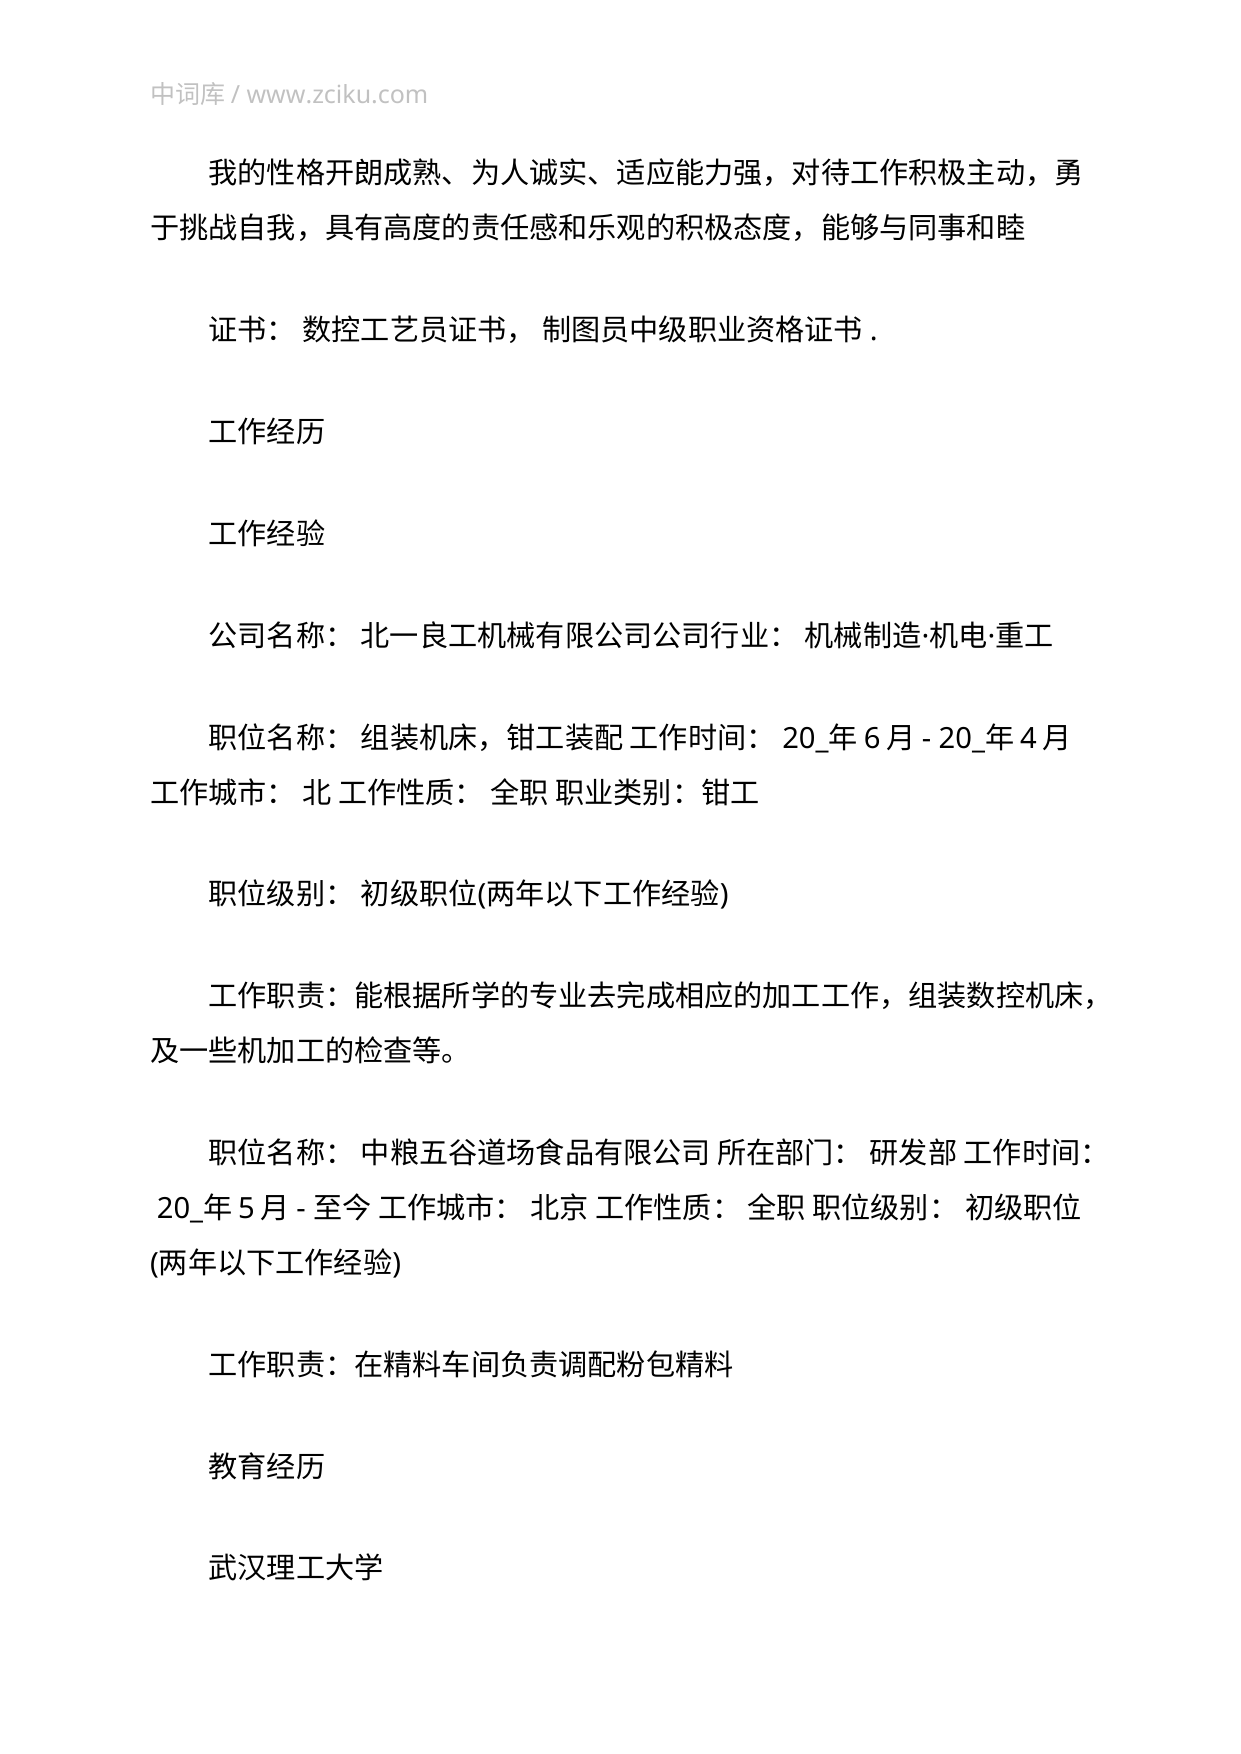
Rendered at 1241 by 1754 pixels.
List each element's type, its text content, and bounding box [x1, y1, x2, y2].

text 工作经历 [150, 409, 1090, 451]
text 公司名称： 北一良工机械有限公司公司行业： 机械制造·机电·重工 [150, 612, 1090, 654]
text 武汉理工大学 [150, 1545, 1090, 1587]
text 职位级别： 初级职位(两年以下工作经验) [150, 871, 1090, 913]
text 职位名称： 组装机床，钳工装配 工作时间： 20_年6月 - 20_年4月 工作城市： 北 工作性质： 全职 职业类别：钳工 [150, 714, 1090, 811]
text 工作经验 [150, 510, 1090, 553]
text 教育经历 [150, 1443, 1090, 1486]
text 证书： 数控工艺员证书， 制图员中级职业资格证书 . [150, 307, 1090, 349]
text 工作职责：能根据所学的专业去完成相应的加工工作，组装数控机床，及一些机加工的检查等。 [150, 973, 1090, 1070]
text 职位名称： 中粮五谷道场食品有限公司 所在部门： 研发部 工作时间： 20_年5月 - 至今 工作城市： 北京 工作性质： 全职 职位级别： 初级职位(两年以下工作经验) [150, 1129, 1090, 1282]
text 我的性格开朗成熟、为人诚实、适应能力强，对待工作积极主动，勇于挑战自我，具有高度的责任感和乐观的积极态度，能够与同事和睦 [150, 150, 1090, 247]
text 工作职责：在精料车间负责调配粉包精料 [150, 1341, 1090, 1384]
